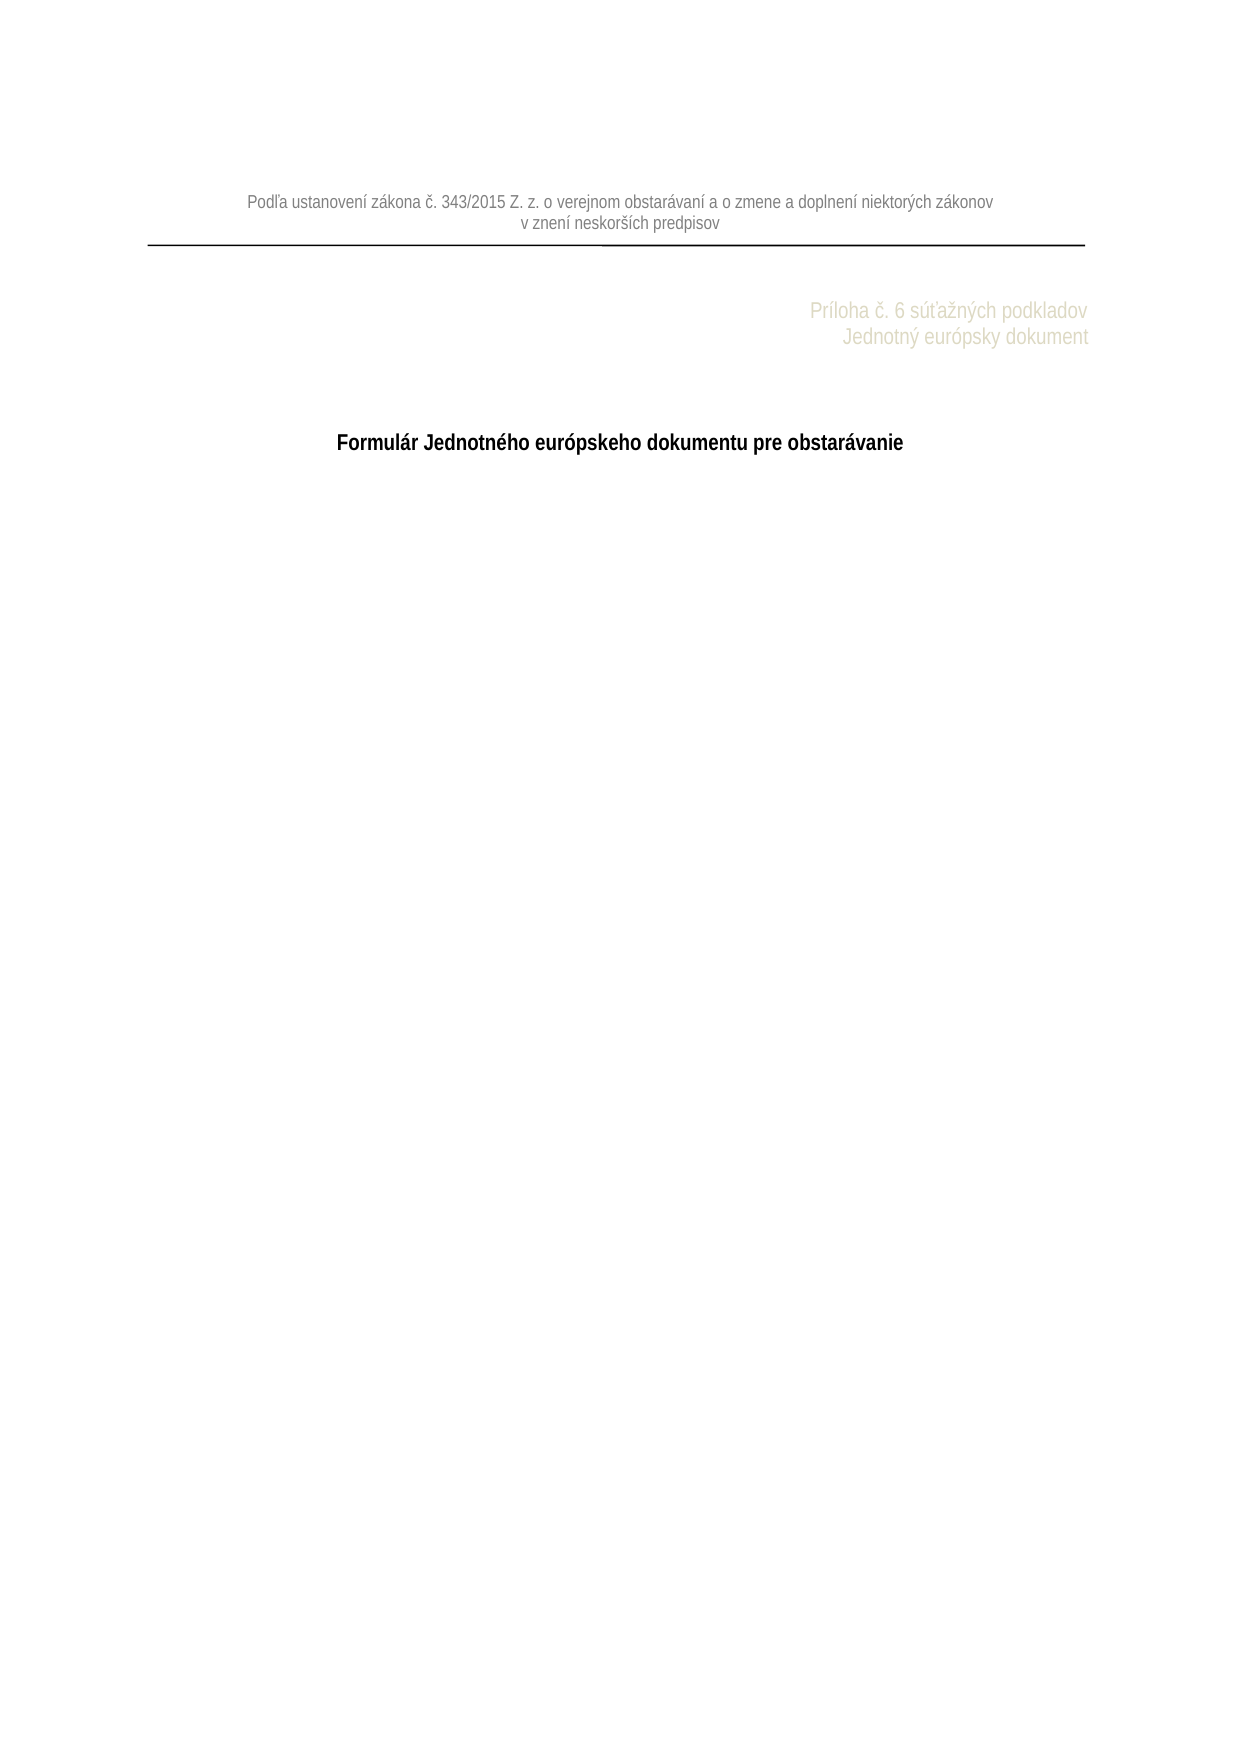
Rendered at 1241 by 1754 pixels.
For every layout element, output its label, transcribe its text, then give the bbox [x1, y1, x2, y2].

text Formulár Jednotného európskeho dokumentu pre obstarávanie [148, 428, 1093, 455]
text v znení neskorších predpisov [148, 212, 1093, 234]
text Príloha č. 6 súťažných podkladov [148, 297, 1093, 323]
text Podľa ustanovení zákona č. 343/2015 Z. z. o verejnom obstarávaní a o zmene a doplnení niektorých zákonov [148, 191, 1093, 212]
text Jednotný európsky dokument [811, 323, 1093, 349]
